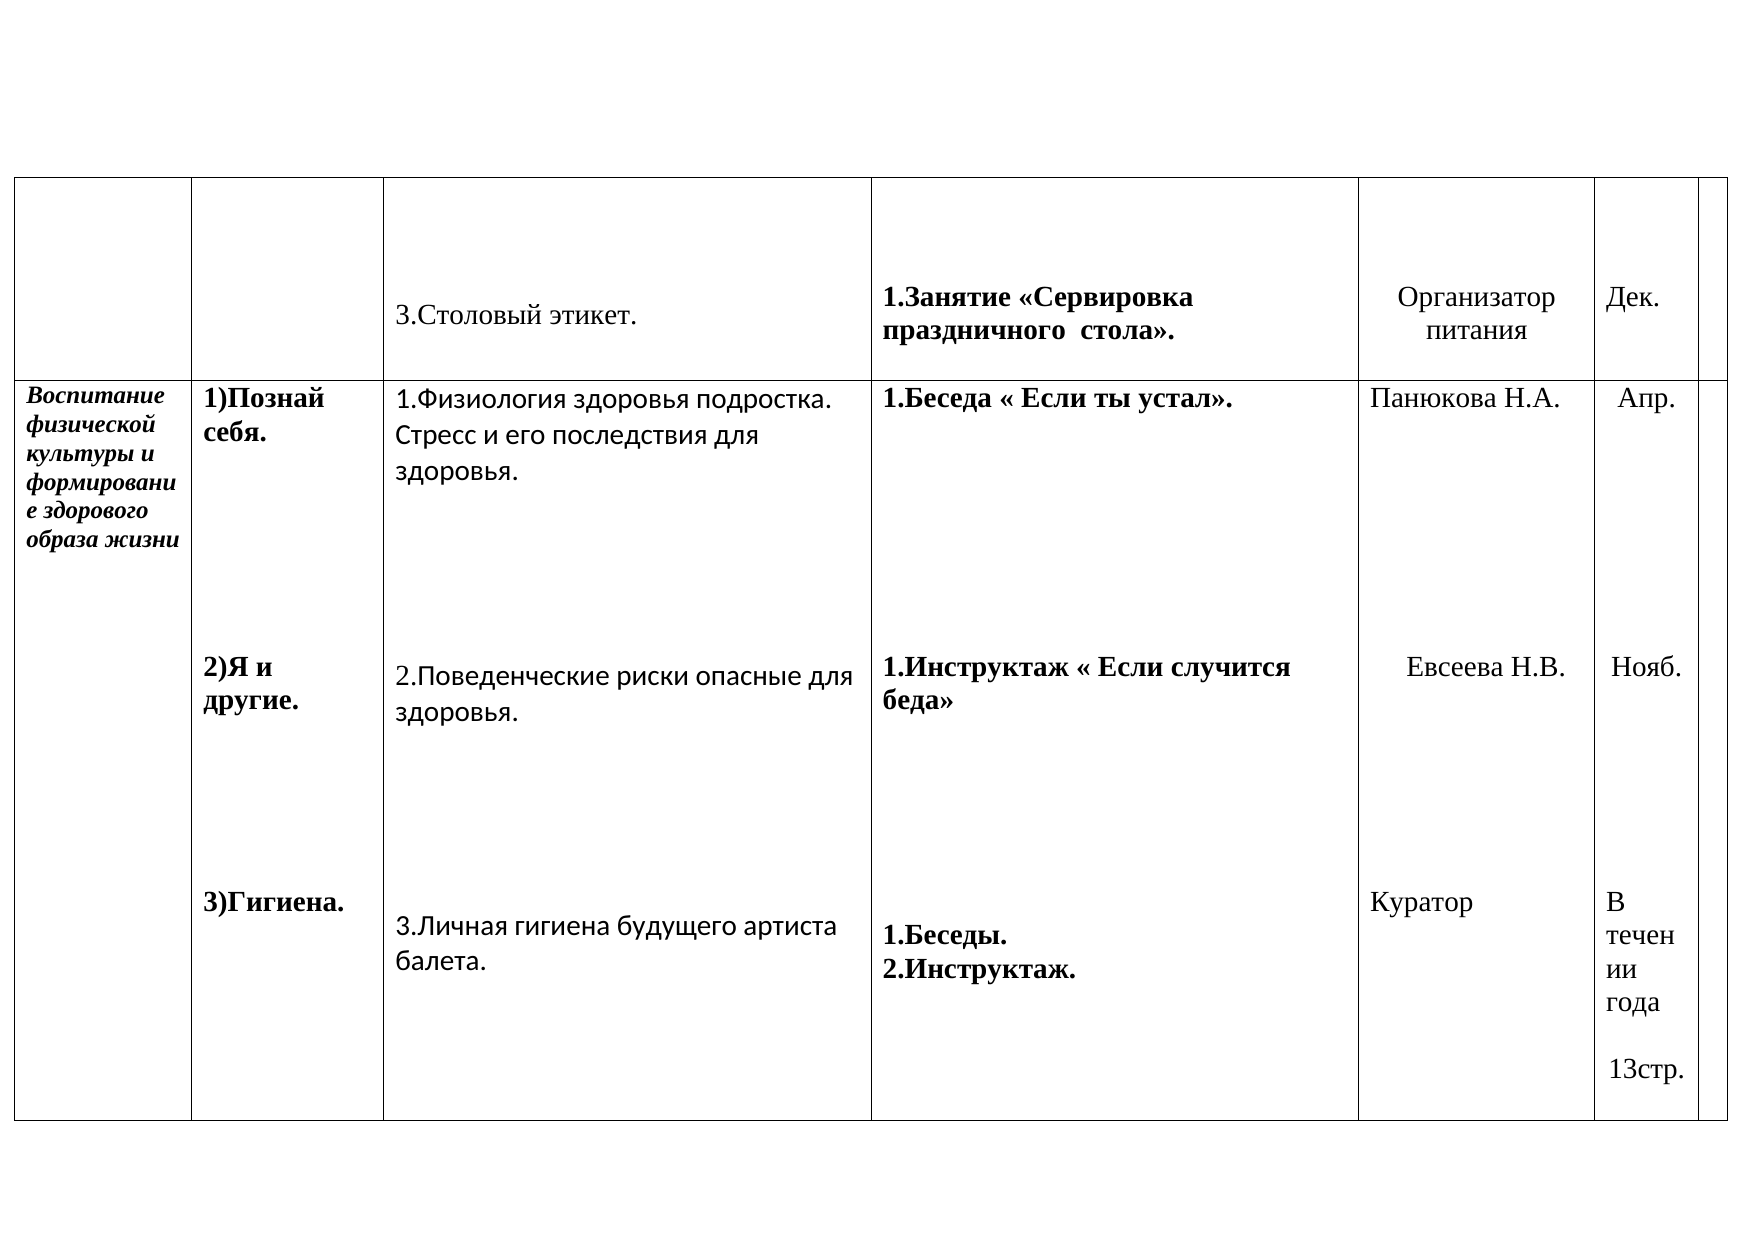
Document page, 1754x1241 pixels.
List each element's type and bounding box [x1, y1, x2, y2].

table_cell [15, 381, 191, 1120]
table_cell [384, 178, 871, 379]
table_cell [872, 178, 1358, 379]
table_cell [192, 178, 383, 379]
table_cell [872, 381, 1358, 1120]
table_cell [1699, 178, 1727, 379]
table_cell [192, 381, 383, 1120]
table_cell [1359, 178, 1594, 379]
table_cell [1595, 381, 1698, 1120]
table_cell [1359, 381, 1594, 1120]
table_cell [15, 178, 191, 379]
table_cell [1595, 178, 1698, 379]
table_cell [1699, 381, 1727, 1120]
table_cell [384, 381, 871, 1120]
